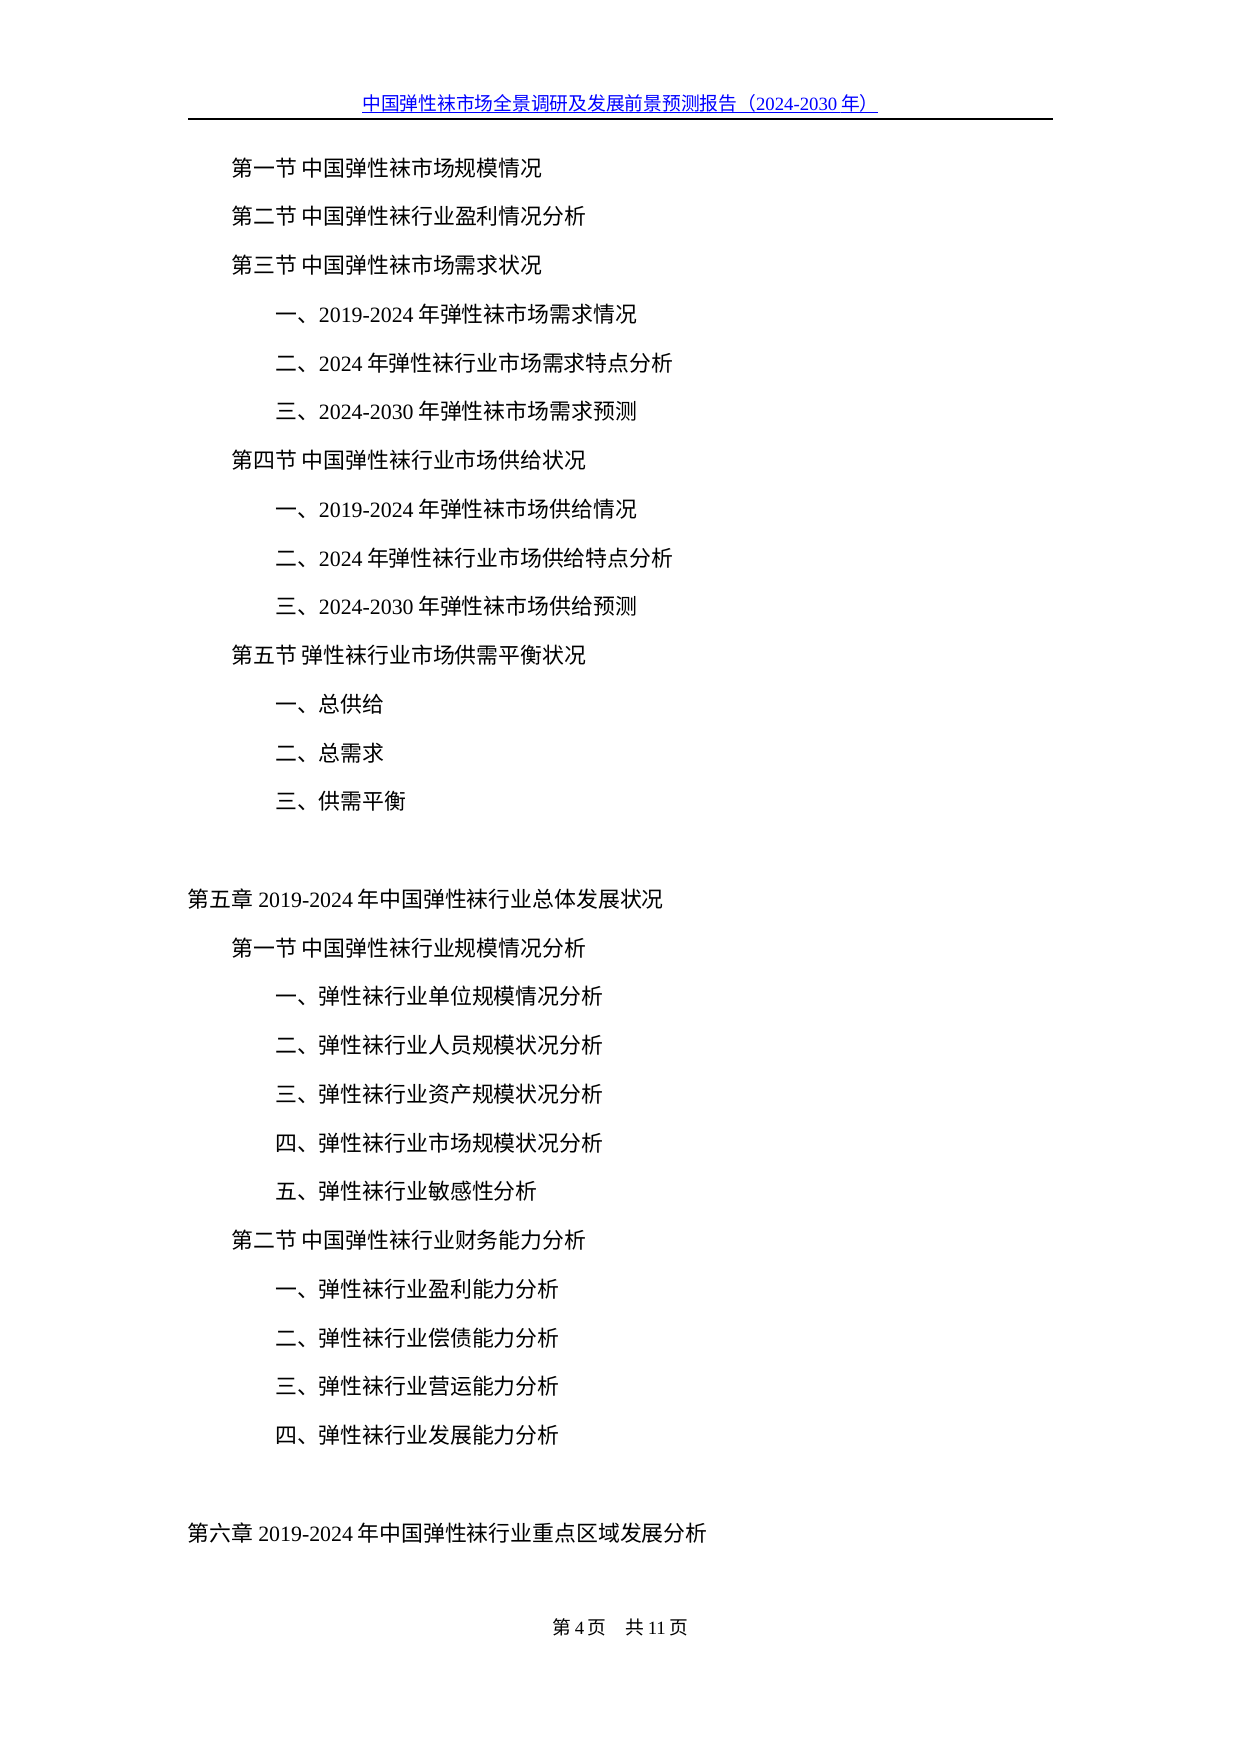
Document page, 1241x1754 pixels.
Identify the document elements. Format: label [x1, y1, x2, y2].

text [187, 150, 1053, 1548]
